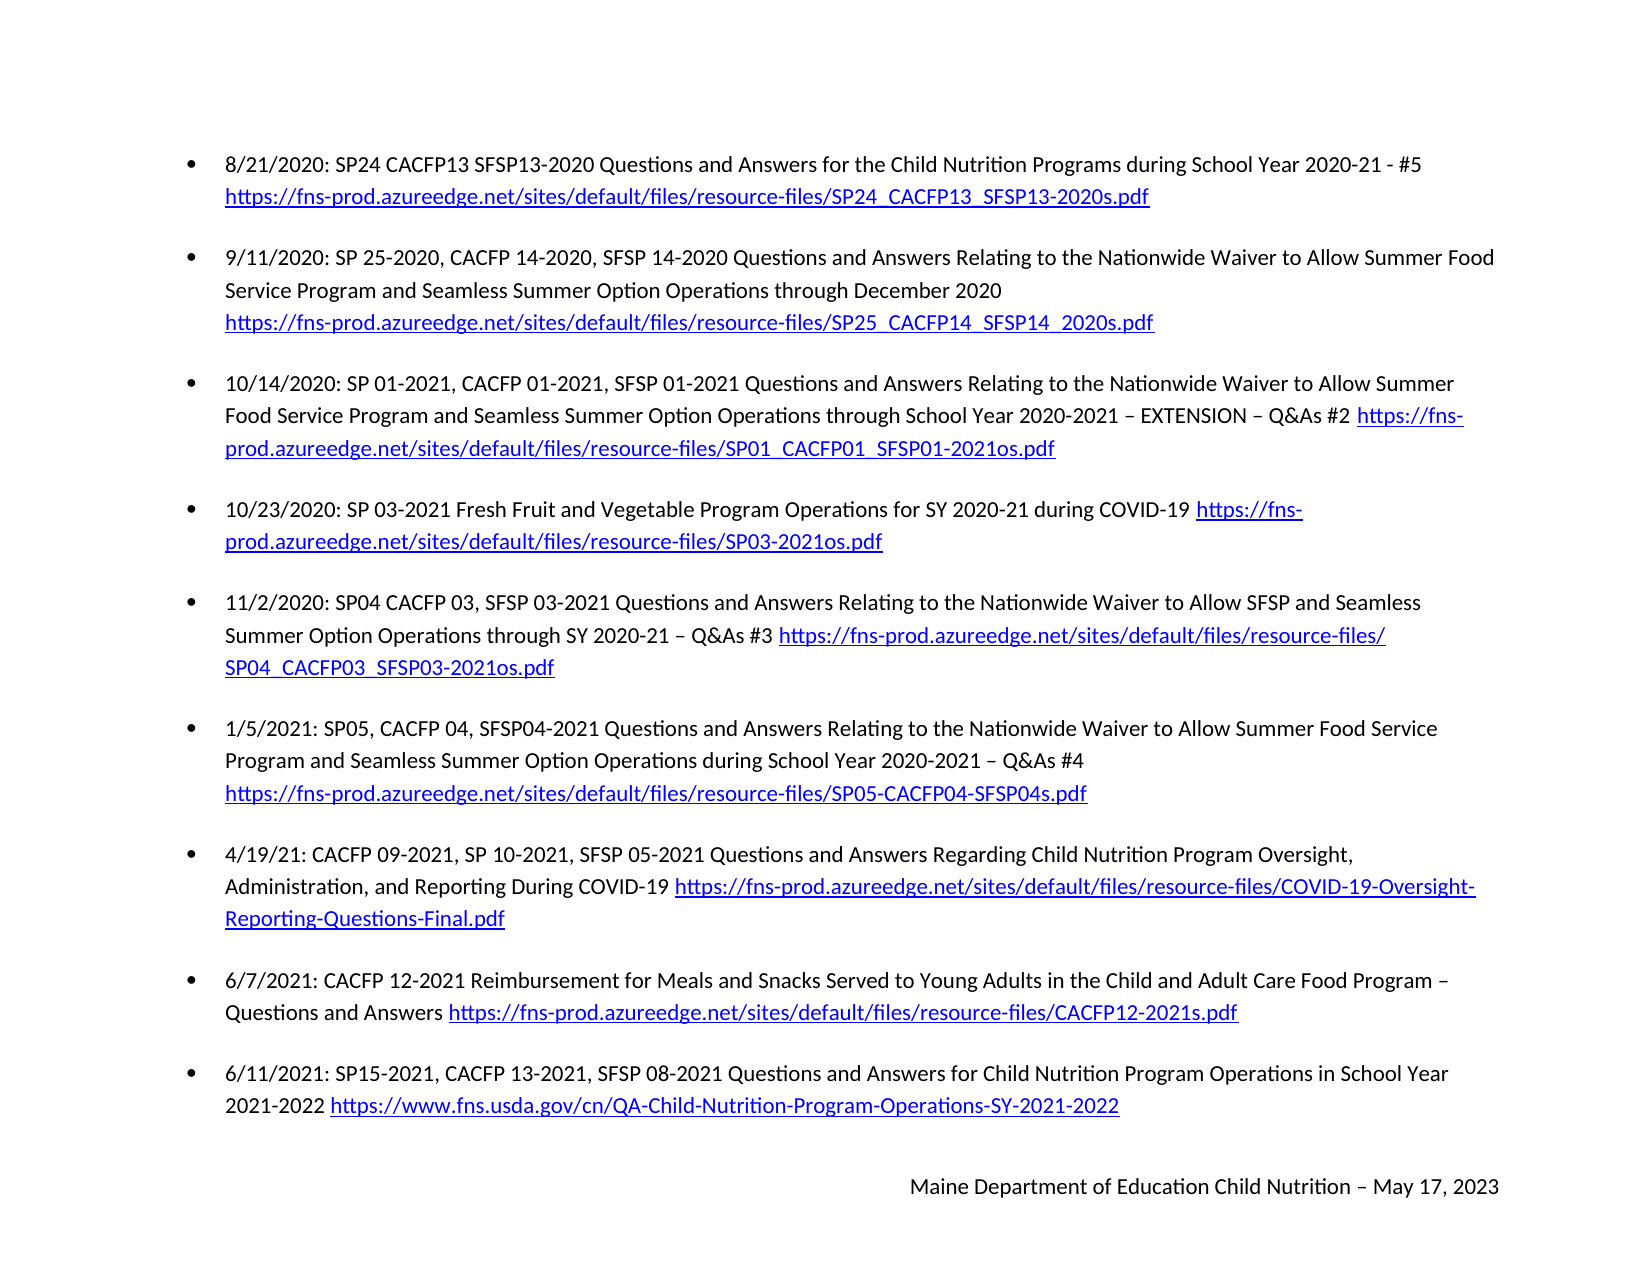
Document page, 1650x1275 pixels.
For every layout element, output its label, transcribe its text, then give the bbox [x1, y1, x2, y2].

list 10/23/2020: SP 03-2021 Fresh Fruit and Vegetable Program Operations for SY 2020-21 during COVID-19 https://fns-prod.azureedge.net/sites/default/files/resource-files/SP03-2021os.pdf [187, 495, 1500, 555]
list 1/5/2021: SP05, CACFP 04, SFSP04-2021 Questions and Answers Relating to the Nationwide Waiver to Allow Summer Food Service Program and Seamless Summer Option Operations during School Year 2020-2021 – Q&As #4 https://fns-prod.azureedge.net/sites/default/files/resource-files/SP05-CACFP04-SFSP04s.pdf [187, 714, 1500, 807]
list 11/2/2020: SP04 CACFP 03, SFSP 03-2021 Questions and Answers Relating to the Nationwide Waiver to Allow SFSP and Seamless Summer Option Operations through SY 2020-21 – Q&As #3 https://fns-prod.azureedge.net/sites/default/files/resource-files/SP04_CACFP03_SFSP03-2021os.pdf [187, 588, 1500, 681]
list 6/11/2021: SP15-2021, CACFP 13-2021, SFSP 08-2021 Questions and Answers for Child Nutrition Program Operations in School Year 2021-2022 https://www.fns.usda.gov/cn/QA-Child-Nutrition-Program-Operations-SY-2021-2022 [187, 1059, 1500, 1119]
list 6/7/2021: CACFP 12-2021 Reimbursement for Meals and Snacks Served to Young Adults in the Child and Adult Care Food Program – Questions and Answers https://fns-prod.azureedge.net/sites/default/files/resource-files/CACFP12-2021s.pdf [187, 966, 1500, 1026]
list 9/11/2020: SP 25-2020, CACFP 14-2020, SFSP 14-2020 Questions and Answers Relating to the Nationwide Waiver to Allow Summer Food Service Program and Seamless Summer Option Operations through December 2020 https://fns-prod.azureedge.net/sites/default/files/resource-files/SP25_CACFP14_SFSP14_2020s.pdf [187, 243, 1500, 336]
list 8/21/2020: SP24 CACFP13 SFSP13-2020 Questions and Answers for the Child Nutrition Programs during School Year 2020-21 - #5 https://fns-prod.azureedge.net/sites/default/files/resource-files/SP24_CACFP13_SFSP13-2020s.pdf [187, 150, 1500, 210]
list 10/14/2020: SP 01-2021, CACFP 01-2021, SFSP 01-2021 Questions and Answers Relating to the Nationwide Waiver to Allow Summer Food Service Program and Seamless Summer Option Operations through School Year 2020-2021 – EXTENSION – Q&As #2 https://fns-prod.azureedge.net/sites/default/files/resource-files/SP01_CACFP01_SFSP01-2021os.pdf [187, 369, 1500, 462]
list 4/19/21: CACFP 09-2021, SP 10-2021, SFSP 05-2021 Questions and Answers Regarding Child Nutrition Program Oversight, Administration, and Reporting During COVID-19 https://fns-prod.azureedge.net/sites/default/files/resource-files/COVID-19-Oversight-Reporting-Questions-Final.pdf [187, 840, 1500, 932]
